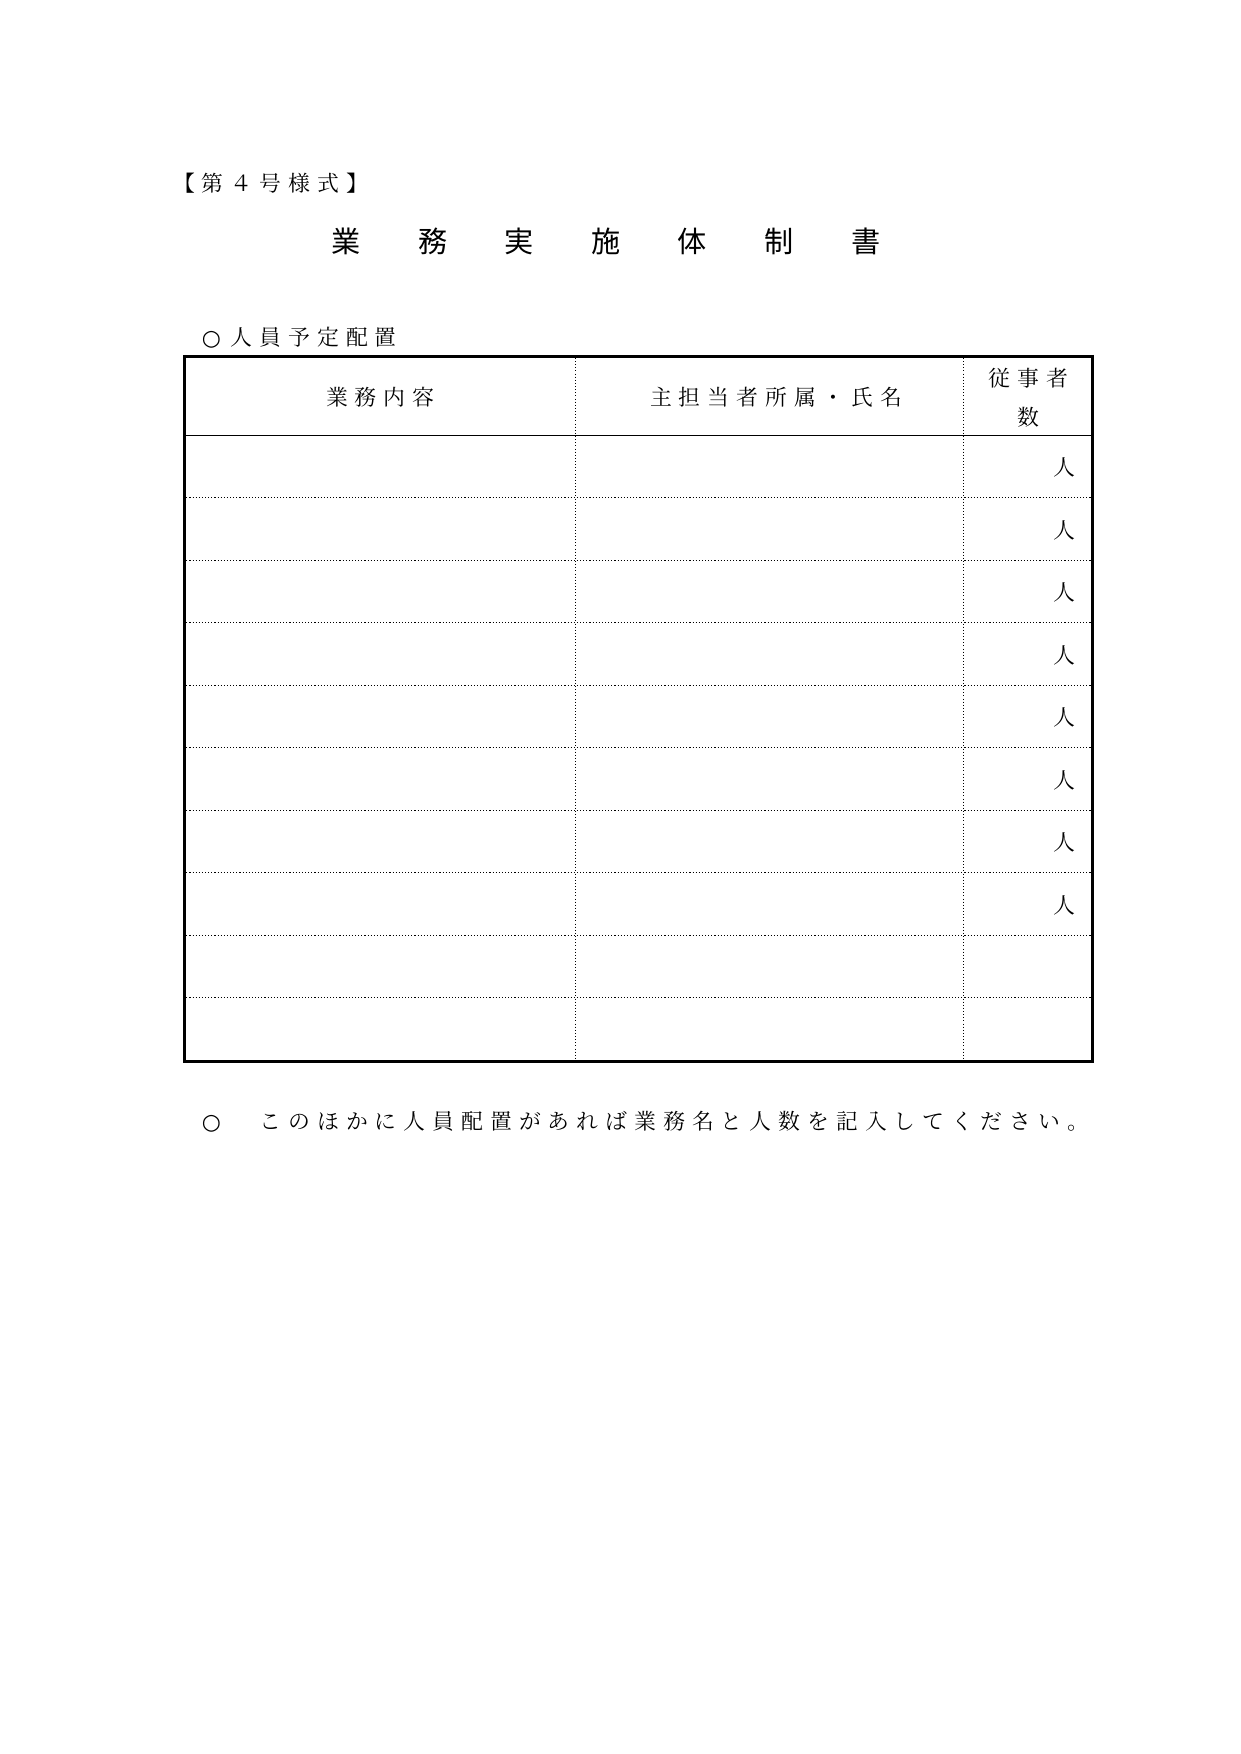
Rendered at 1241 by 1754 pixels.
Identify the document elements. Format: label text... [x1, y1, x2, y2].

text 業 務 実 施 体 制 書 [173, 201, 1067, 278]
table_cell [186, 622, 576, 684]
table_cell [186, 997, 576, 1059]
table_cell [964, 997, 1091, 1059]
table_cell [964, 935, 1091, 997]
table_cell 人 [964, 436, 1091, 497]
table_cell [576, 497, 964, 559]
text 【第４号様式】 [173, 163, 1067, 201]
table_cell 人 [964, 872, 1091, 934]
table_cell [576, 560, 964, 622]
table_cell 人 [964, 497, 1091, 559]
table_cell 人 [964, 685, 1091, 747]
table_cell 人 [964, 622, 1091, 684]
table_cell [186, 436, 576, 497]
table_cell [576, 747, 964, 809]
table_cell [186, 810, 576, 872]
table_cell [576, 436, 964, 497]
table_cell [576, 872, 964, 934]
table_cell [186, 560, 576, 622]
table_cell [186, 497, 576, 559]
table_header 業務内容 [186, 358, 576, 434]
table_cell [186, 872, 576, 934]
table_cell [576, 810, 964, 872]
table_cell 人 [964, 560, 1091, 622]
table_header 従事者数 [964, 358, 1091, 434]
text ○人員予定配置 [199, 316, 1067, 355]
table_cell [186, 747, 576, 809]
table_cell [576, 685, 964, 747]
table_cell [576, 935, 964, 997]
text ○ このほかに人員配置があれば業務名と人数を記入してください。 [173, 1101, 1067, 1139]
table_cell [576, 622, 964, 684]
table_cell [186, 935, 576, 997]
table_cell [186, 685, 576, 747]
table_cell 人 [964, 747, 1091, 809]
table_cell [576, 997, 964, 1059]
table_cell 人 [964, 810, 1091, 872]
table_header 主担当者所属・氏名 [576, 358, 964, 434]
